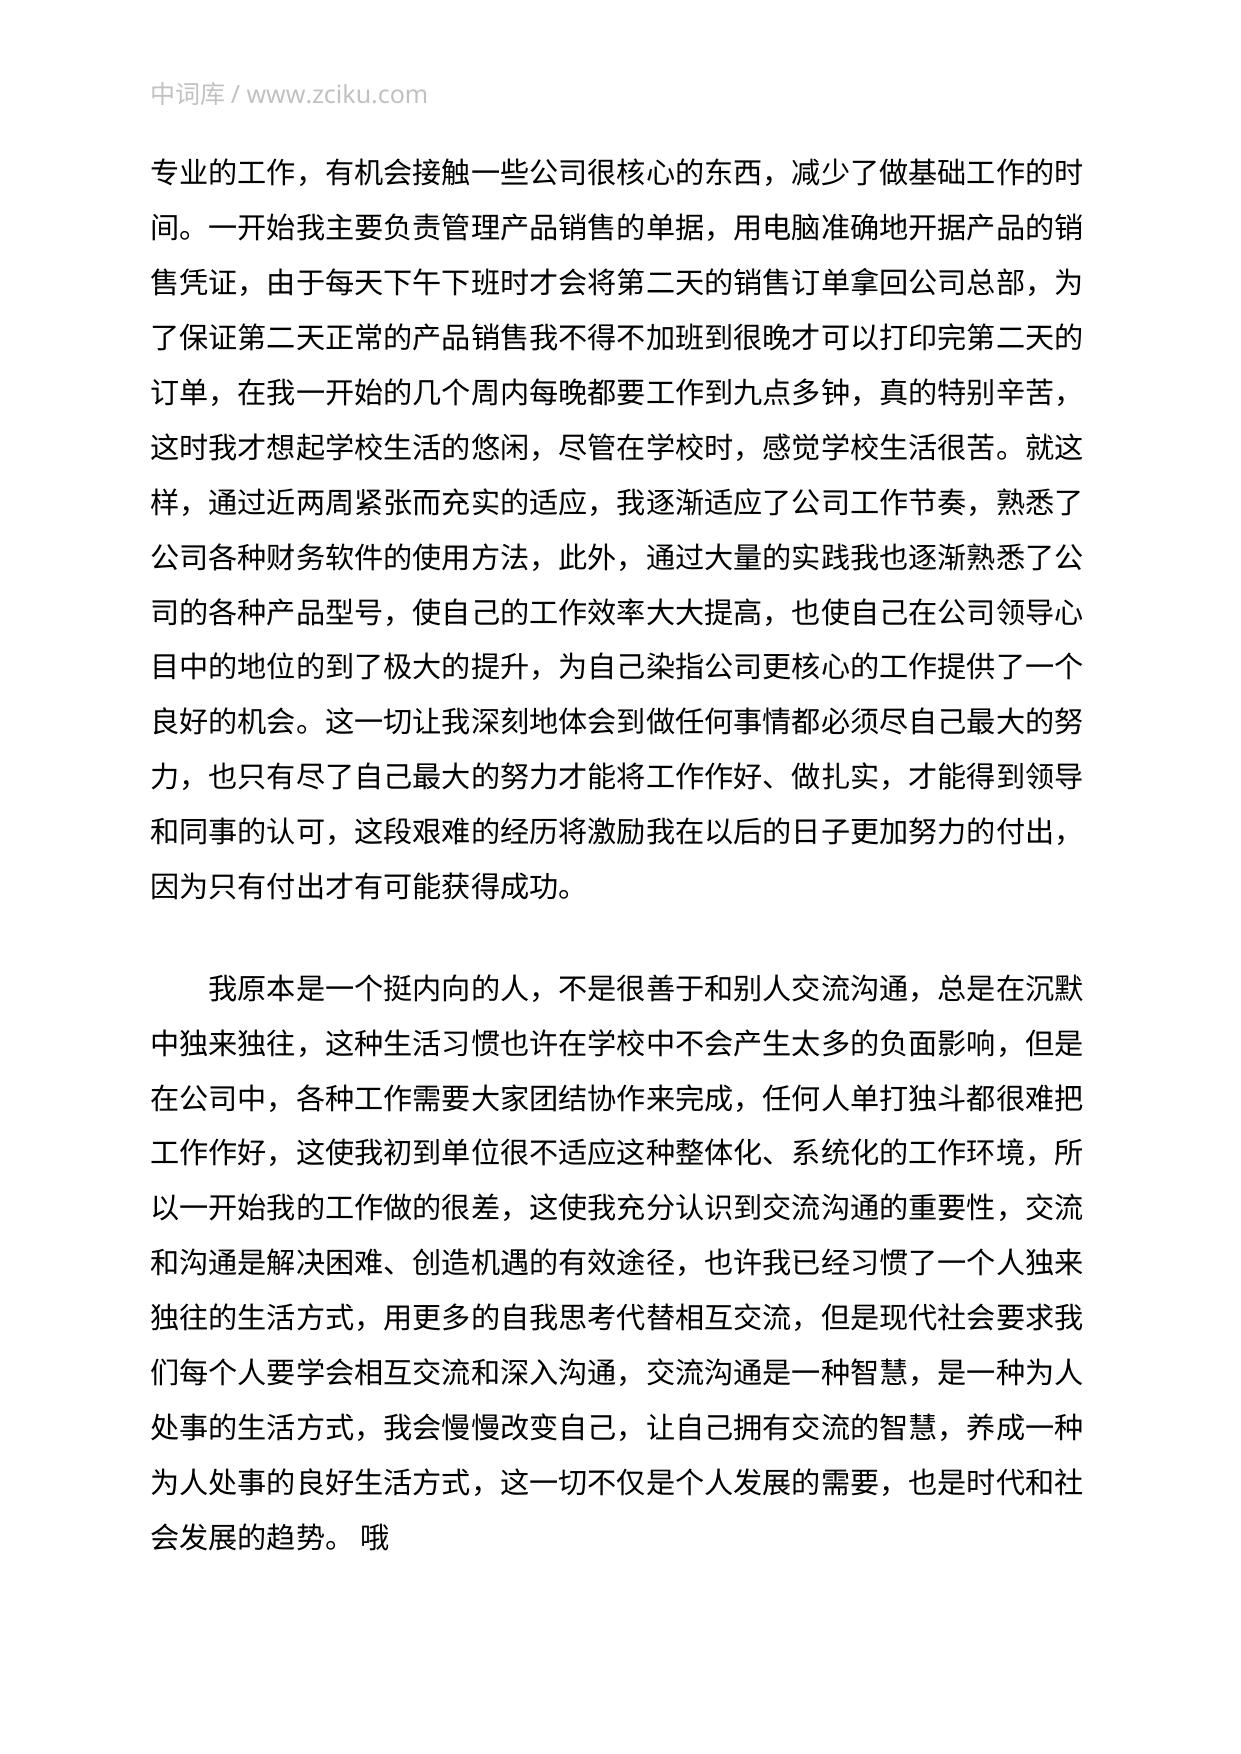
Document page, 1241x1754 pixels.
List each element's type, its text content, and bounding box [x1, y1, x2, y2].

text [150, 150, 1090, 906]
text 我原本是一个挺内向的人，不是很善于和别人交流沟通，总是在沉默中独来独往，这种生活习惯也许在学校中不会产生太多的负面影响，但是在公司中，各种工作需要大家团结协作来完成，任何人单打独斗都很难把工作作好，这使我初到单位很不适应这种整体化、系统化的工作环境，所以一开始我的工作做的很差，这使我充分认识到交流沟通的重要性，交流和沟通是解决困难、创造机遇的有效途径，也许我已经习惯了一个人独来独往的生活方式，用更多的自我思考代替相互交流，但是现代社会要求我们每个人要学会相互交流和深入沟通，交流沟通是一种智慧，是一种为人处事的生活方式，我会慢慢改变自己，让自己拥有交流的智慧，养成一种为人处事的良好生活方式，这一切不仅是个人发展的需要，也是时代和社会发展的趋势。 哦 [150, 965, 1090, 1557]
